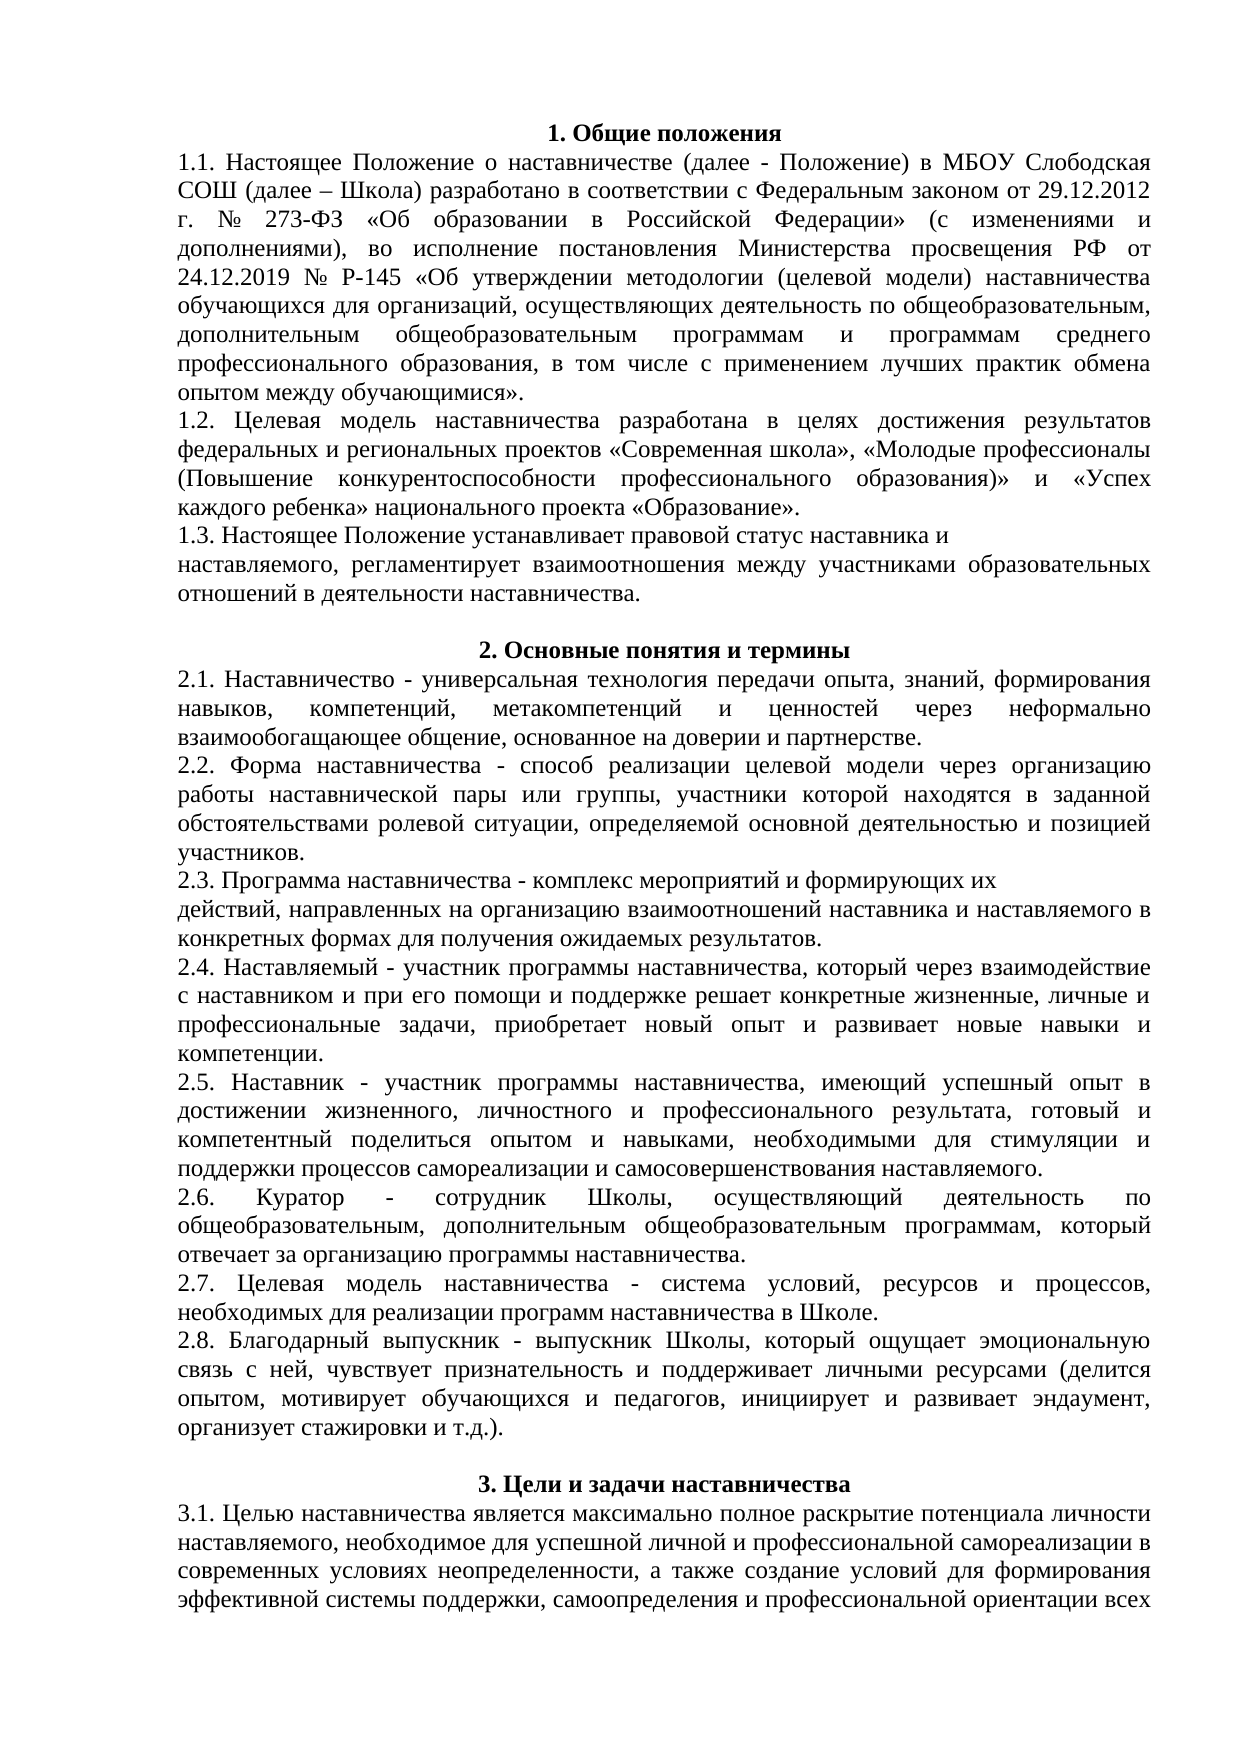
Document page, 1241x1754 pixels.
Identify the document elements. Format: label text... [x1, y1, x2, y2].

text 2.1. Наставничество - универсальная технология передачи опыта, знаний, формирования навыков, компетенций, метакомпетенций и ценностей через неформально взаимообогащающее общение, основанное на доверии и партнерстве. [177, 664, 1152, 751]
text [177, 1498, 1152, 1613]
text 2.7. Целевая модель наставничества - система условий, ресурсов и процессов, необходимых для реализации программ наставничества в Школе. [177, 1268, 1152, 1326]
text 3. Цели и задачи наставничества [177, 1469, 1152, 1498]
text 2.3. Программа наставничества - комплекс мероприятий и формирующих их [177, 866, 1152, 894]
text 2. Основные понятия и термины [177, 636, 1152, 664]
text 1. Общие положения [177, 118, 1152, 147]
text 2.8. Благодарный выпускник - выпускник Школы, который ощущает эмоциональную связь с ней, чувствует признательность и поддерживает личными ресурсами (делится опытом, мотивирует обучающихся и педагогов, инициирует и развивает эндаумент, организует стажировки и т.д.). [177, 1326, 1152, 1441]
text 1.1. Настоящее Положение о наставничестве (далее - Положение) в МБОУ Слободская СОШ (далее – Школа) разработано в соответствии с Федеральным законом от 29.12.2012 г. № 273-ФЗ «Об образовании в Российской Федерации» (с изменениями и дополнениями), во исполнение постановления Министерства просвещения РФ от 24.12.2019 № Р-145 «Об утверждении методологии (целевой модели) наставничества обучающихся для организаций, осуществляющих деятельность по общеобразовательным, дополнительным общеобразовательным программам и программам среднего профессионального образования, в том числе с применением лучших практик обмена опытом между обучающимися». [177, 147, 1152, 406]
text действий, направленных на организацию взаимоотношений наставника и наставляемого в конкретных формах для получения ожидаемых результатов. [177, 894, 1152, 952]
text 2.5. Наставник - участник программы наставничества, имеющий успешный опыт в достижении жизненного, личностного и профессионального результата, готовый и компетентный поделиться опытом и навыками, необходимыми для стимуляции и поддержки процессов самореализации и самосовершенствования наставляемого. [177, 1067, 1152, 1182]
text 2.4. Наставляемый - участник программы наставничества, который через взаимодействие с наставником и при его помощи и поддержке решает конкретные жизненные, личные и профессиональные задачи, приобретает новый опыт и развивает новые навыки и компетенции. [177, 952, 1152, 1067]
text 2.6. Куратор - сотрудник Школы, осуществляющий деятельность по общеобразовательным, дополнительным общеобразовательным программам, который отвечает за организацию программы наставничества. [177, 1182, 1152, 1268]
text наставляемого, регламентирует взаимоотношения между участниками образовательных отношений в деятельности наставничества. [177, 549, 1152, 607]
text 2.2. Форма наставничества - способ реализации целевой модели через организацию работы наставнической пары или группы, участники которой находятся в заданной обстоятельствами ролевой ситуации, определяемой основной деятельностью и позицией участников. [177, 751, 1152, 866]
text 1.3. Настоящее Положение устанавливает правовой статус наставника и [177, 521, 1152, 549]
text 1.2. Целевая модель наставничества разработана в целях достижения результатов федеральных и региональных проектов «Современная школа», «Молодые профессионалы (Повышение конкурентоспособности профессионального образования)» и «Успех каждого ребенка» национального проекта «Образование». [177, 406, 1152, 521]
